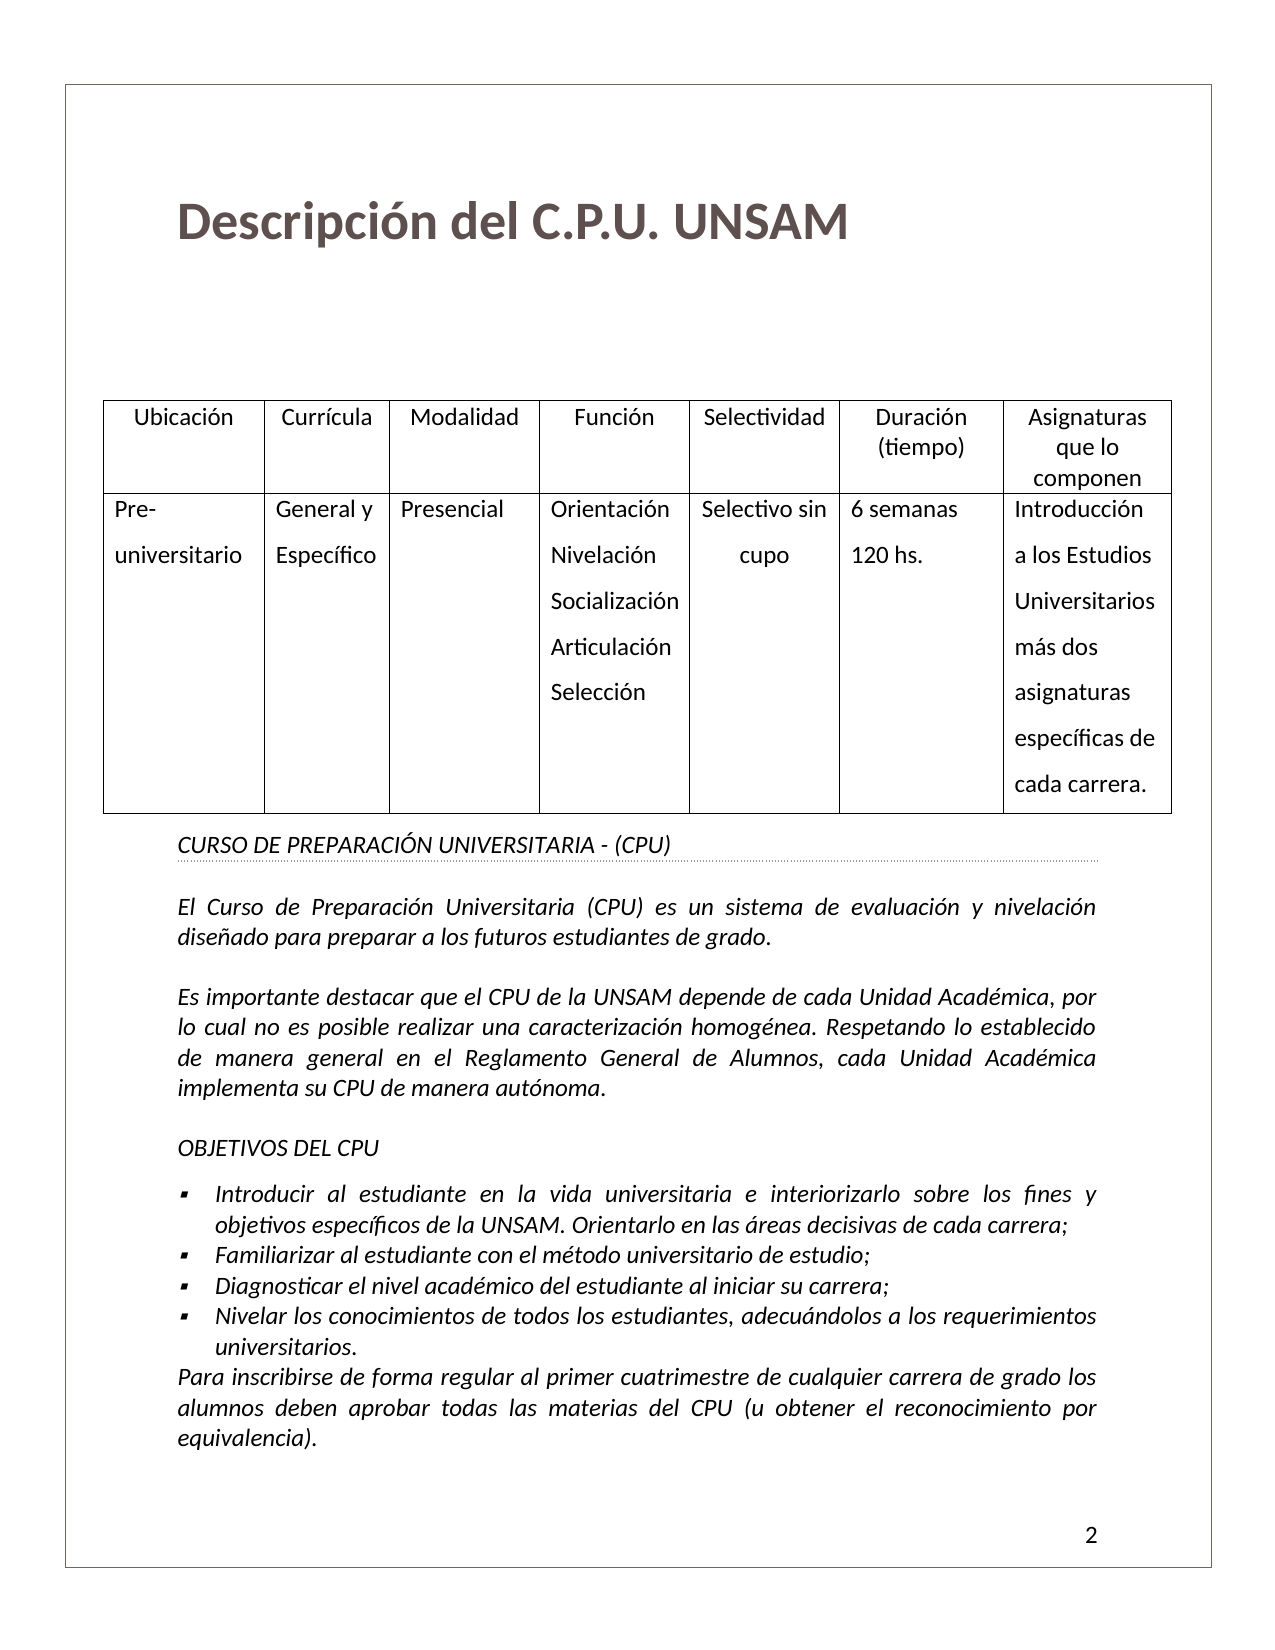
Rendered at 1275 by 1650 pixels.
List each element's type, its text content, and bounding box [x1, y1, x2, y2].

table_header Duración (tiempo) [840, 401, 1003, 493]
table_cell Selectivo sin cupo [690, 494, 839, 813]
list Diagnosticar el nivel académico del estudiante al iniciar su carrera; [177, 1270, 1098, 1300]
table_cell General y Específico [265, 494, 389, 813]
title Descripción del C.P.U. UNSAM [177, 186, 1098, 253]
text El Curso de Preparación Universitaria (CPU) es un sistema de evaluación y nivelación diseñado para preparar a los futuros estudiantes de grado. [177, 891, 1098, 952]
list Introducir al estudiante en la vida universitaria e interiorizarlo sobre los fines y objetivos específicos de la UNSAM. Orientarlo en las áreas decisivas de cada carrera; [177, 1178, 1098, 1239]
table_header Currícula [265, 401, 389, 493]
table_cell Presencial [390, 494, 539, 813]
table_header Función [540, 401, 689, 493]
table_header Asignaturas que lo componen [1004, 401, 1171, 493]
text Es importante destacar que el CPU de la UNSAM depende de cada Unidad Académica, por lo cual no es posible realizar una caracterización homogénea. Respetando lo establecido de manera general en el Reglamento General de Alumnos, cada Unidad Académica implementa su CPU de manera autónoma. [177, 981, 1098, 1103]
table_cell Pre-universitario [104, 494, 264, 813]
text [177, 1361, 1098, 1453]
list Familiarizar al estudiante con el método universitario de estudio; [177, 1239, 1098, 1270]
table_header Ubicación [104, 401, 264, 493]
subtitle CURSO DE PREPARACIÓN UNIVERSITARIA - (CPU) [177, 829, 1098, 862]
table_cell Introducción a los Estudios Universitarios más dos asignaturas específicas de cada carrera. [1004, 494, 1171, 813]
subtitle OBJETIVOS DEL CPU [177, 1132, 1098, 1163]
list Nivelar los conocimientos de todos los estudiantes, adecuándolos a los requerimientos universitarios. [177, 1300, 1098, 1361]
table_cell 6 semanas 120 hs. [840, 494, 1003, 813]
table_cell Orientación Nivelación Socialización Articulación Selección [540, 494, 689, 813]
table_header Selectividad [690, 401, 839, 493]
table_header Modalidad [390, 401, 539, 493]
